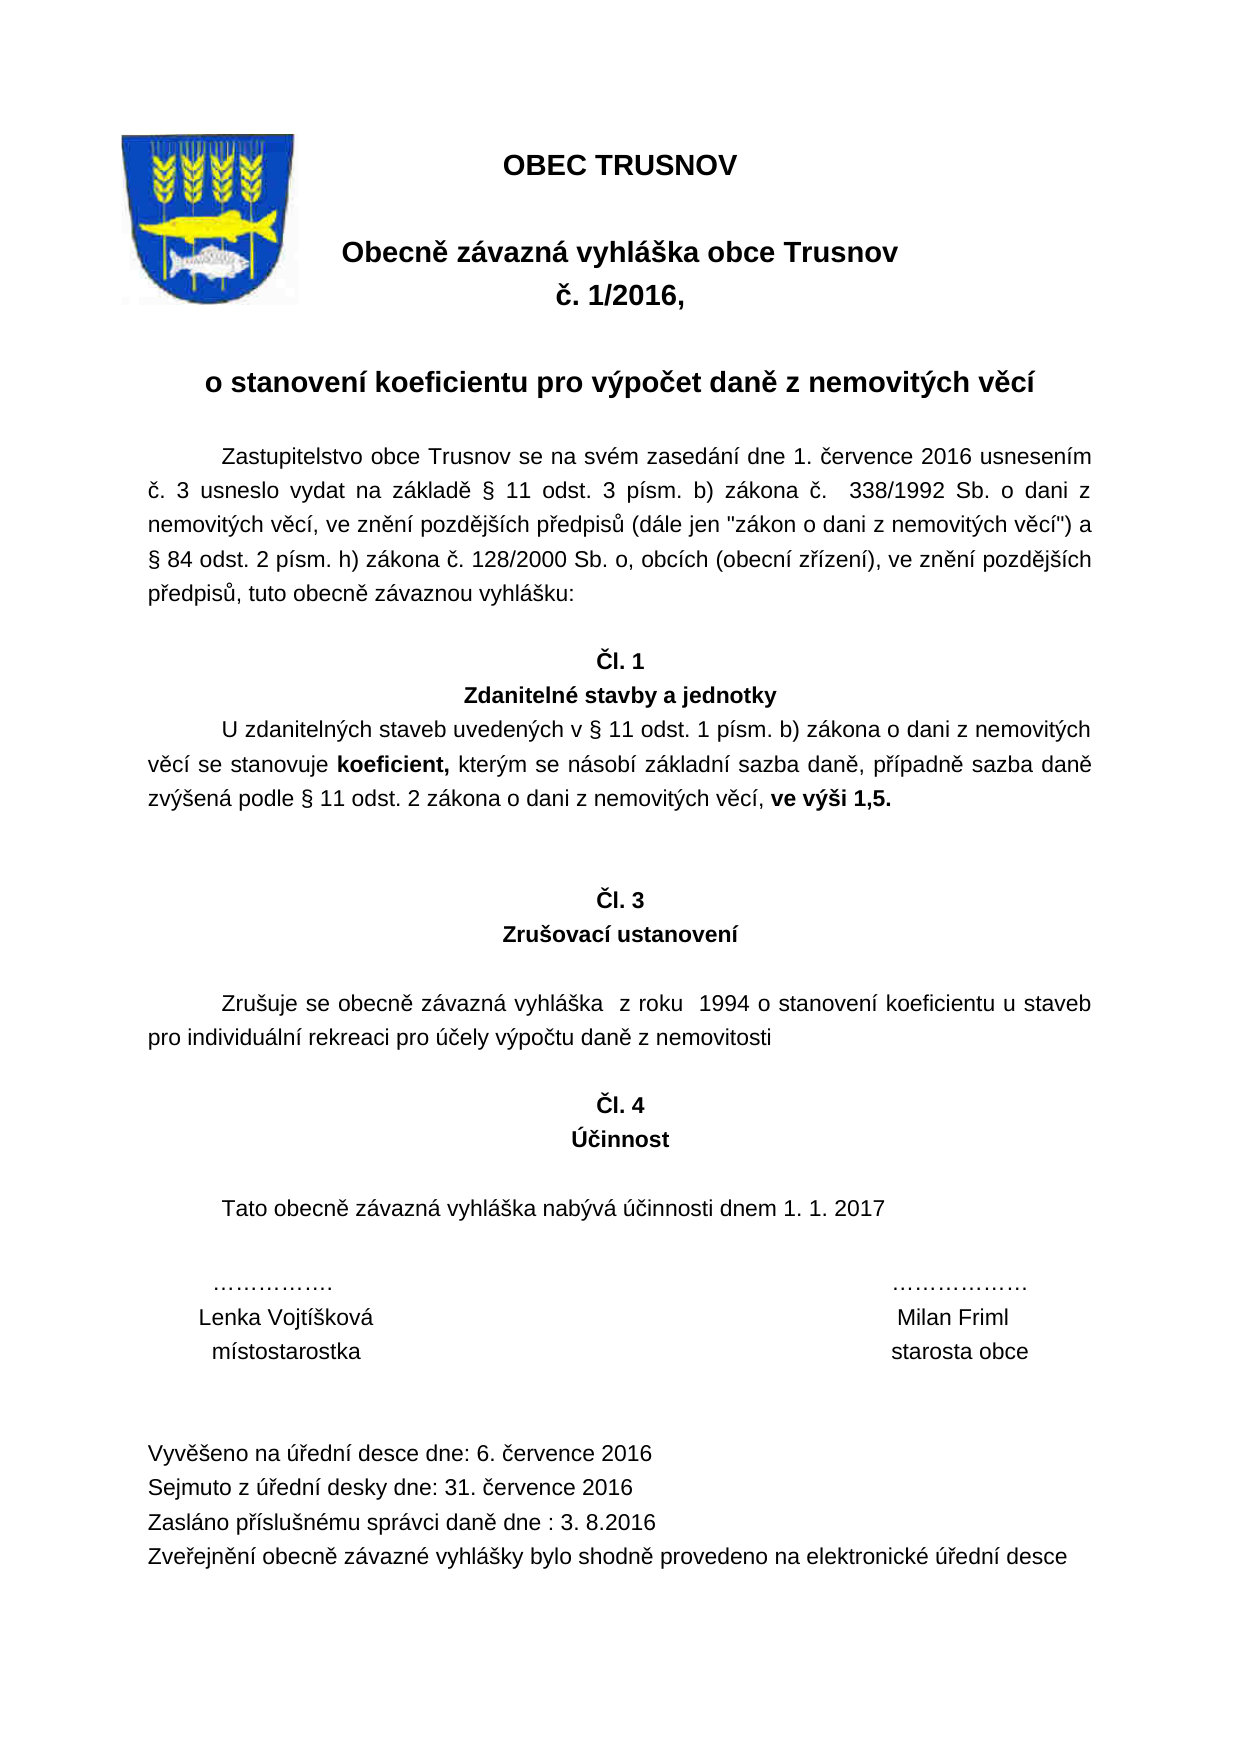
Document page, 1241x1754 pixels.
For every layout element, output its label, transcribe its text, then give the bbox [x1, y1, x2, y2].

text o stanovení koeficientu pro výpočet daně z nemovitých věcí [148, 365, 1093, 399]
text Zveřejnění obecně závazné vyhlášky bylo shodně provedeno na elektronické úřední desce [148, 1543, 1093, 1569]
text Sejmuto z úřední desky dne: 31. července 2016 [148, 1474, 1093, 1501]
text U zdanitelných staveb uvedených v § 11 odst. 1 písm. b) zákona o dani z nemovitých věcí se stanovuje koeficient, kterým se násobí základní sazba daně, případně sazba daně zvýšená podle § 11 odst. 2 zákona o dani z nemovitých věcí, ve výši 1,5. [148, 716, 1093, 811]
text Vyvěšeno na úřední desce dne: 6. července 2016 [148, 1440, 1093, 1466]
text ……………. ……………… [148, 1269, 1093, 1296]
text č. 1/2016, [148, 278, 1093, 312]
text Tato obecně závazná vyhláška nabývá účinnosti dnem 1. 1. 2017 [148, 1195, 1093, 1221]
text Účinnost [148, 1126, 1093, 1153]
text Obecně závazná vyhláška obce Trusnov [299, 235, 1093, 268]
text Čl. 4 [148, 1092, 1093, 1118]
text Zastupitelstvo obce Trusnov se na svém zasedání dne 1. července 2016 usnesením č. 3 usneslo vydat na základě § 11 odst. 3 písm. b) zákona č. 338/1992 Sb. o dani z nemovitých věcí, ve znění pozdějších předpisů (dále jen "zákon o dani z nemovitých věcí") a § 84 odst. 2 písm. h) zákona č. 128/2000 Sb. o, obcích (obecní zřízení), ve znění pozdějších předpisů, tuto obecně závaznou vyhlášku: [148, 443, 1093, 606]
text Čl. 1 [148, 648, 1093, 674]
text Zrušovací ustanovení [148, 921, 1093, 948]
text Lenka Vojtíšková Milan Friml [148, 1303, 1093, 1330]
text Čl. 3 [148, 887, 1093, 913]
picture [121, 134, 299, 305]
text Zdanitelné stavby a jednotky [148, 682, 1093, 708]
text OBEC TRUSNOV [299, 148, 1093, 181]
text Zrušuje se obecně závazná vyhláška z roku 1994 o stanovení koeficientu u staveb pro individuální rekreaci pro účely výpočtu daně z nemovitosti [148, 990, 1093, 1050]
text místostarostka starosta obce [148, 1338, 1093, 1364]
text Zasláno příslušnému správci daně dne : 3. 8.2016 [148, 1508, 1093, 1535]
